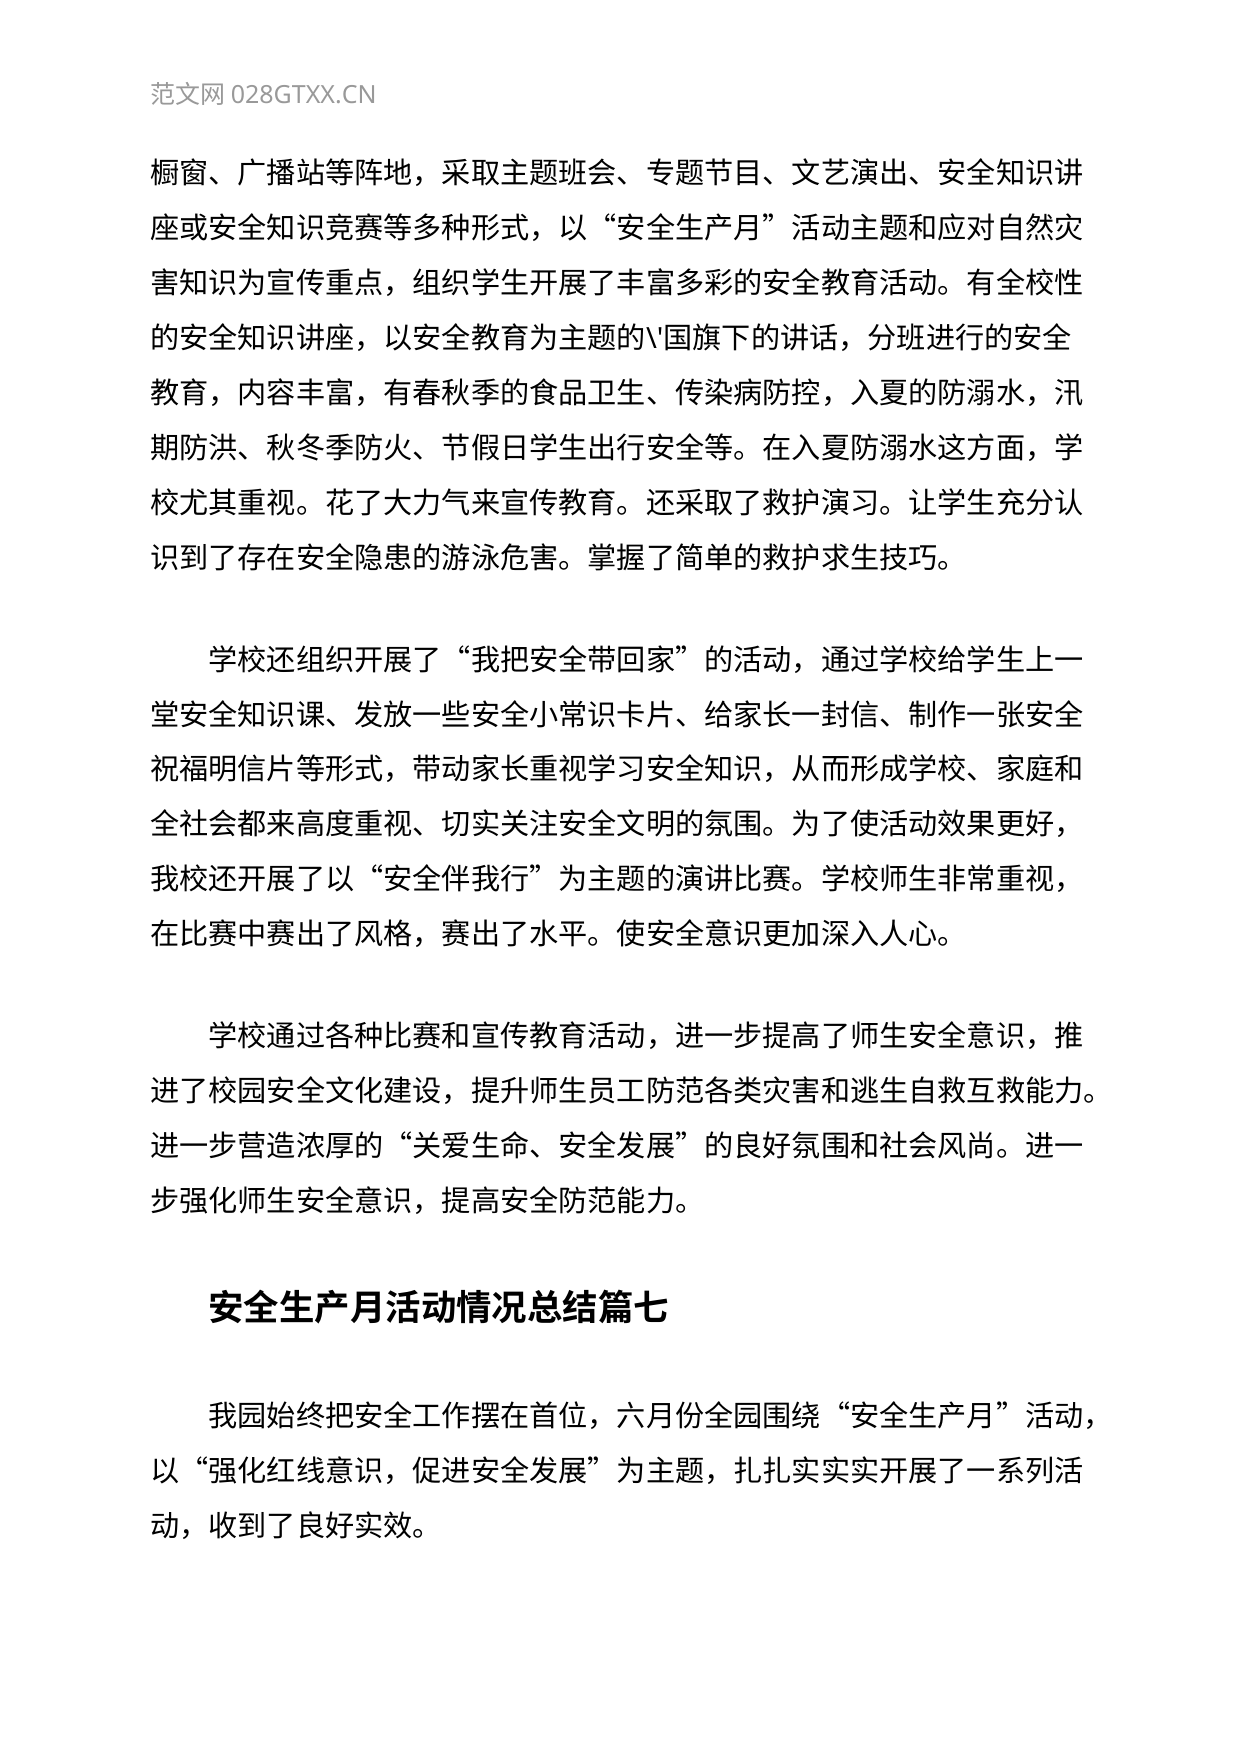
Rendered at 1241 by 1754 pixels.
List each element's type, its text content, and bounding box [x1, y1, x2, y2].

text 学校通过各种比赛和宣传教育活动，进一步提高了师生安全意识，推进了校园安全文化建设，提升师生员工防范各类灾害和逃生自救互救能力。进一步营造浓厚的“关爱生命、安全发展”的良好氛围和社会风尚。进一步强化师生安全意识，提高安全防范能力。 [150, 1012, 1090, 1219]
text 我园始终把安全工作摆在首位，六月份全园围绕“安全生产月”活动，以“强化红线意识，促进安全发展”为主题，扎扎实实实开展了一系列活动，收到了良好实效。 [150, 1392, 1090, 1544]
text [150, 150, 1090, 577]
text 安全生产月活动情况总结篇七 [150, 1279, 1090, 1330]
text 学校还组织开展了“我把安全带回家”的活动，通过学校给学生上一堂安全知识课、发放一些安全小常识卡片、给家长一封信、制作一张安全祝福明信片等形式，带动家长重视学习安全知识，从而形成学校、家庭和全社会都来高度重视、切实关注安全文明的氛围。为了使活动效果更好，我校还开展了以“安全伴我行”为主题的演讲比赛。学校师生非常重视，在比赛中赛出了风格，赛出了水平。使安全意识更加深入人心。 [150, 636, 1090, 953]
